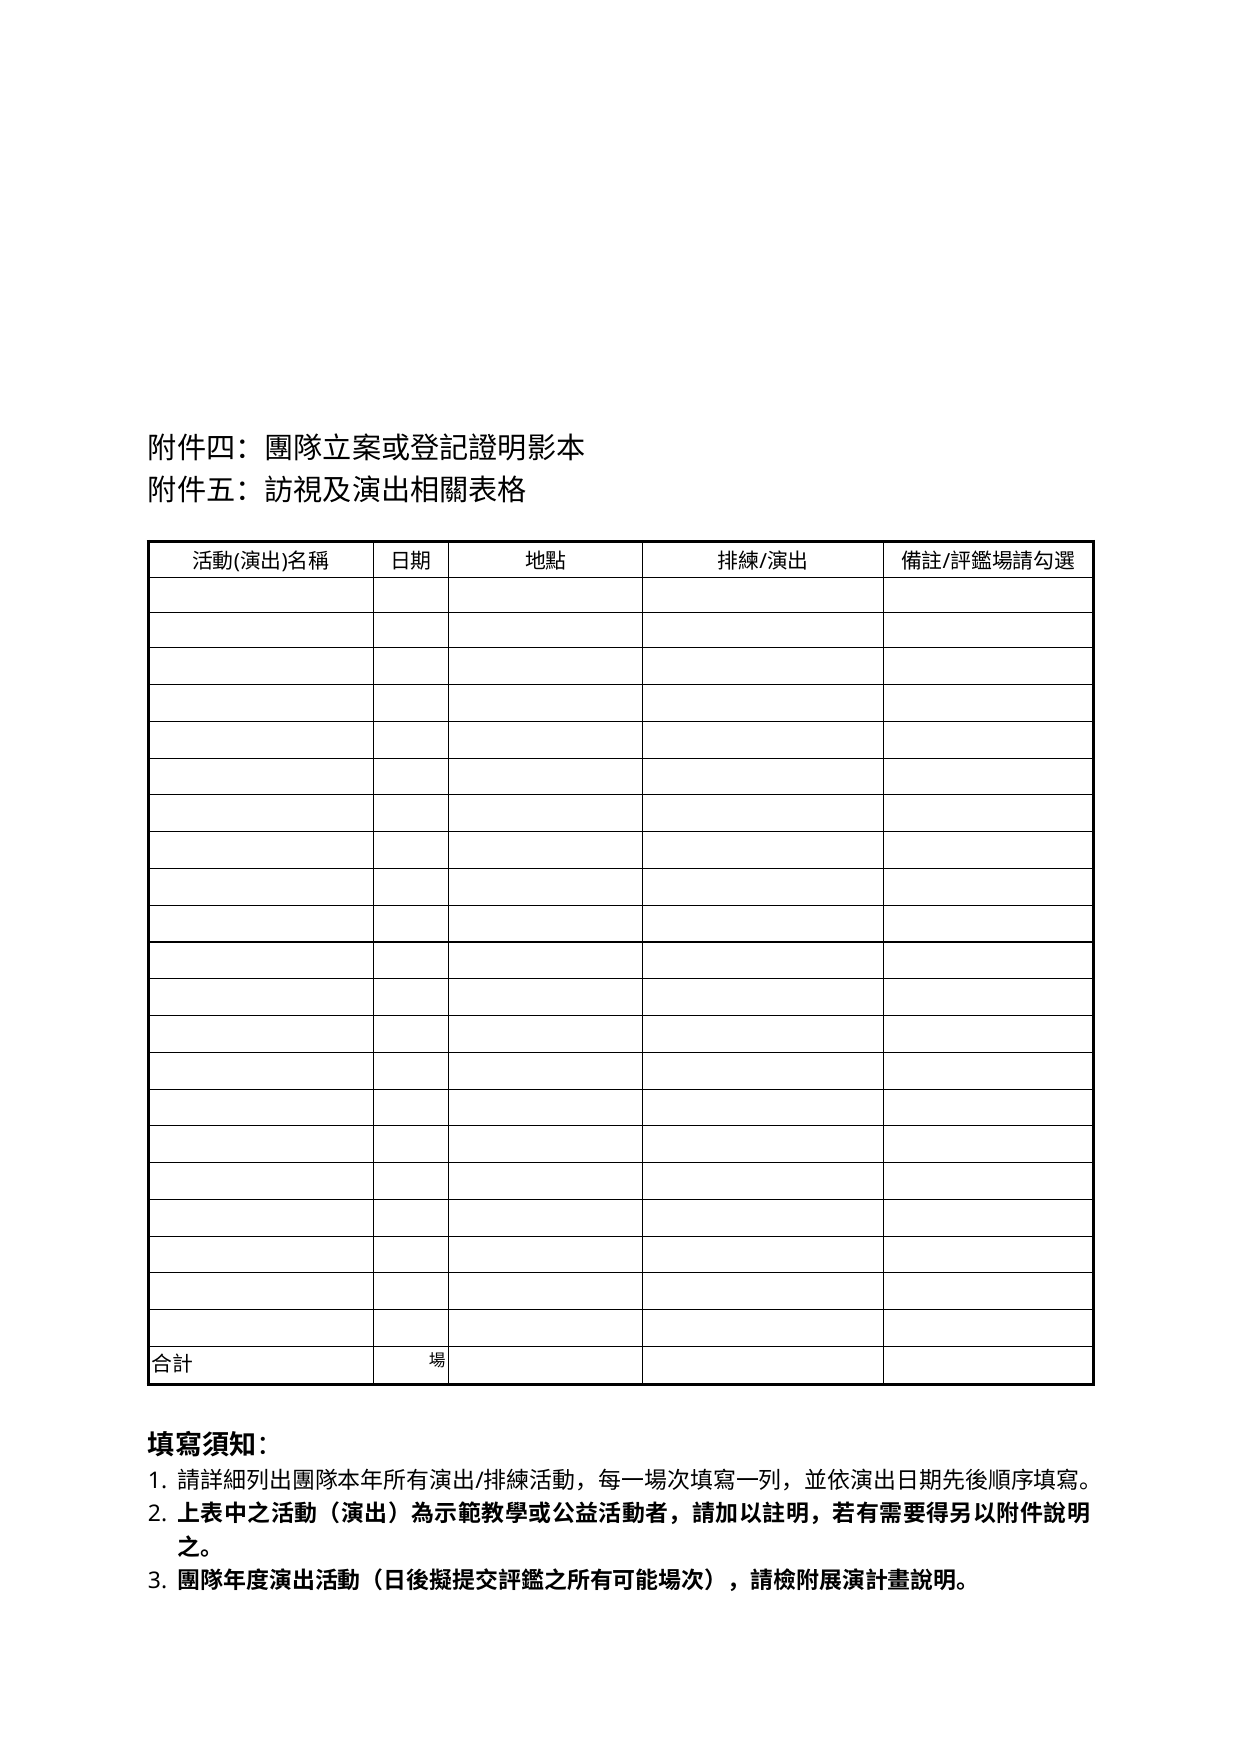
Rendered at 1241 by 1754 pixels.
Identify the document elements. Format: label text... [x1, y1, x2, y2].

table_cell [884, 1237, 1092, 1272]
table_cell [374, 722, 448, 757]
table_cell [150, 906, 373, 941]
table_cell [150, 979, 373, 1015]
table_cell [150, 1090, 373, 1125]
table_cell [374, 943, 448, 978]
table_cell [150, 685, 373, 721]
table_cell [150, 1163, 373, 1199]
table_cell [884, 578, 1092, 612]
table_cell [449, 832, 642, 868]
text 附件五：訪視及演出相關表格 [148, 467, 1093, 509]
table_cell [643, 869, 883, 904]
table_cell [449, 1016, 642, 1052]
table_cell [150, 795, 373, 831]
table_cell [884, 1347, 1092, 1383]
table_cell [374, 1310, 448, 1346]
list 上表中之活動（演出）為示範教學或公益活動者，請加以註明，若有需要得另以附件說明之。 [148, 1495, 1093, 1562]
table_cell [643, 578, 883, 612]
table_cell [374, 906, 448, 941]
text 附件四：團隊立案或登記證明影本 [148, 425, 1093, 467]
table_cell [449, 1163, 642, 1199]
table_cell [449, 1090, 642, 1125]
table_cell [884, 759, 1092, 794]
table_cell [374, 869, 448, 904]
table_cell [449, 648, 642, 684]
table_cell [884, 1126, 1092, 1162]
table_cell [643, 906, 883, 941]
table_cell [374, 578, 448, 612]
table_cell [150, 1016, 373, 1052]
table_cell [884, 613, 1092, 647]
table_cell [884, 1016, 1092, 1052]
table_cell [449, 1310, 642, 1346]
table_header 備註/評鑑場請勾選 [884, 543, 1092, 577]
table_cell [884, 795, 1092, 831]
table_cell [884, 943, 1092, 978]
table_cell [884, 685, 1092, 721]
text 填寫須知： [256, 1423, 1093, 1462]
table_cell [643, 759, 883, 794]
table_cell [374, 685, 448, 721]
table_cell [643, 1126, 883, 1162]
table_cell [374, 1237, 448, 1272]
table_cell [884, 1163, 1092, 1199]
table_cell [884, 832, 1092, 868]
table_cell [449, 1273, 642, 1309]
table_cell [449, 1126, 642, 1162]
table_cell [374, 1053, 448, 1088]
table_cell [884, 1310, 1092, 1346]
table_cell [643, 1347, 883, 1383]
table_cell [449, 869, 642, 904]
table_cell [449, 906, 642, 941]
table_cell [374, 832, 448, 868]
table_cell [643, 1016, 883, 1052]
table_cell [643, 1273, 883, 1309]
table_cell [643, 979, 883, 1015]
table_cell [449, 1237, 642, 1272]
table_cell [150, 613, 373, 647]
table_cell [150, 1053, 373, 1088]
table_cell 合計 [150, 1347, 373, 1383]
table_cell [449, 685, 642, 721]
table_cell [643, 1090, 883, 1125]
table_cell [150, 943, 373, 978]
table_cell [150, 1273, 373, 1309]
list 請詳細列出團隊本年所有演出/排練活動，每一場次填寫一列，並依演出日期先後順序填寫。 [148, 1462, 1093, 1495]
table_cell [643, 943, 883, 978]
table_cell [449, 1053, 642, 1088]
table_cell [150, 578, 373, 612]
table_cell [150, 1310, 373, 1346]
table_cell [643, 722, 883, 757]
table_cell [884, 722, 1092, 757]
table_cell [884, 1090, 1092, 1125]
table_cell [643, 1053, 883, 1088]
table_cell [643, 795, 883, 831]
table_cell [449, 759, 642, 794]
table_cell [150, 759, 373, 794]
table_cell [643, 648, 883, 684]
table_cell [449, 578, 642, 612]
table_cell [643, 1163, 883, 1199]
table_cell [884, 1200, 1092, 1236]
table_cell [449, 722, 642, 757]
table_cell [374, 1126, 448, 1162]
table_cell [884, 1273, 1092, 1309]
table_cell [374, 1200, 448, 1236]
table_cell [374, 795, 448, 831]
table_cell [449, 613, 642, 647]
table_cell [884, 979, 1092, 1015]
table_cell [374, 1273, 448, 1309]
table_cell [643, 1310, 883, 1346]
table_cell [449, 1347, 642, 1383]
table_header 活動(演出)名稱 [150, 543, 373, 577]
table_cell [884, 906, 1092, 941]
table_cell [643, 832, 883, 868]
table_cell [884, 1053, 1092, 1088]
table_cell [449, 795, 642, 831]
table_cell [374, 979, 448, 1015]
table_cell [150, 869, 373, 904]
table_cell 場 [374, 1347, 448, 1383]
table_cell [884, 869, 1092, 904]
table_cell [150, 1200, 373, 1236]
table_header 日期 [374, 543, 448, 577]
table_cell [643, 685, 883, 721]
table_cell [884, 648, 1092, 684]
list 團隊年度演出活動（日後擬提交評鑑之所有可能場次），請檢附展演計畫說明。 [148, 1562, 1093, 1595]
table_cell [374, 648, 448, 684]
table_cell [150, 722, 373, 757]
table_cell [150, 1126, 373, 1162]
table_cell [643, 1200, 883, 1236]
table_cell [374, 1163, 448, 1199]
table_cell [374, 1090, 448, 1125]
table_cell [643, 613, 883, 647]
table_cell [150, 1237, 373, 1272]
table_header 排練/演出 [643, 543, 883, 577]
table_cell [150, 648, 373, 684]
table_cell [449, 1200, 642, 1236]
table_cell [643, 1237, 883, 1272]
table_cell [150, 832, 373, 868]
table_cell [374, 1016, 448, 1052]
table_cell [374, 613, 448, 647]
table_header 地點 [449, 543, 642, 577]
table_cell [374, 759, 448, 794]
table_cell [449, 943, 642, 978]
table_cell [449, 979, 642, 1015]
